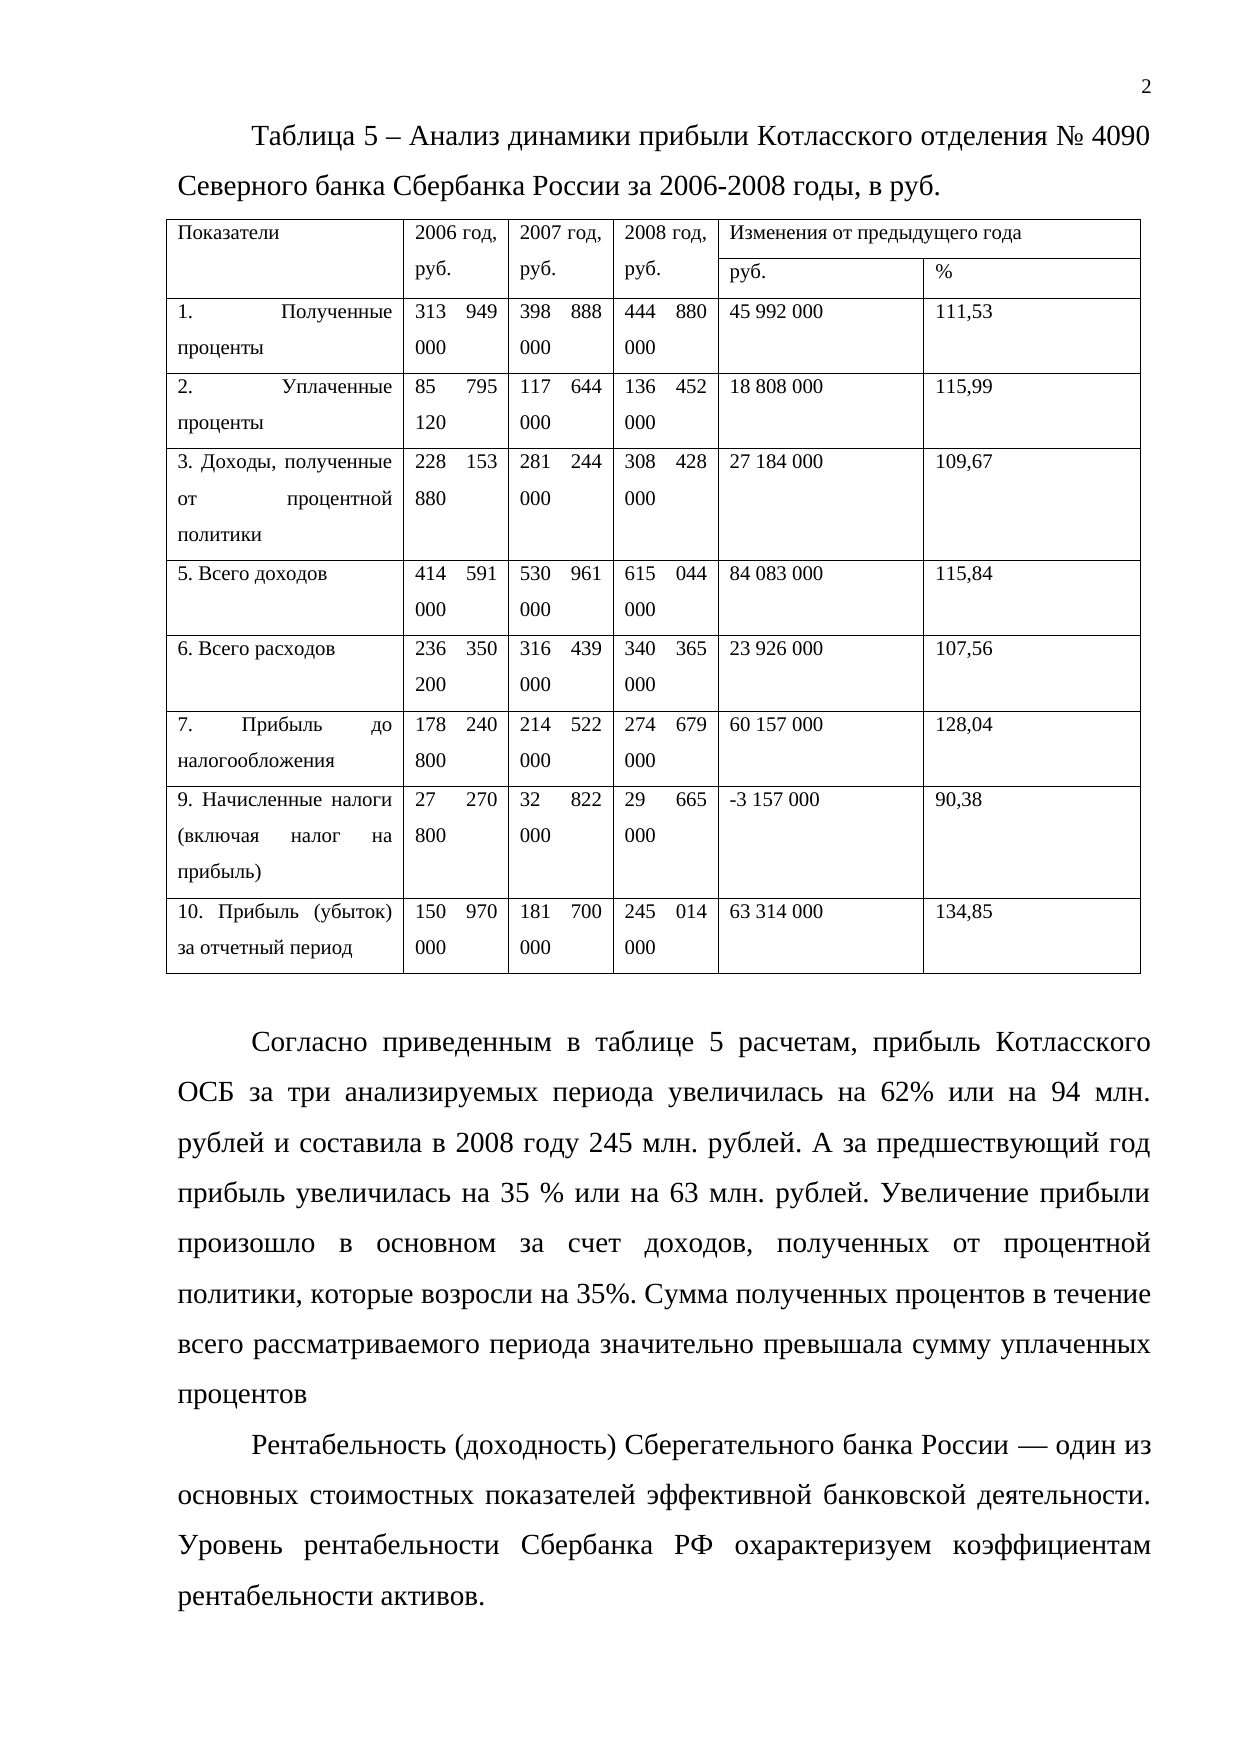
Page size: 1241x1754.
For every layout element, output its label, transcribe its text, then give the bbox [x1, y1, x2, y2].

table_header 2006 год, руб. [404, 220, 508, 297]
table_cell 45 992 000 [719, 299, 923, 373]
table_cell 340 365 000 [614, 636, 718, 711]
table_cell 136 452 000 [614, 374, 718, 448]
table_cell 444 880 000 [614, 299, 718, 373]
table_cell 181 700 000 [509, 899, 613, 973]
table_cell 245 014 000 [614, 899, 718, 973]
table_cell 281 244 000 [509, 449, 613, 560]
table_cell 313 949 000 [404, 299, 508, 373]
table_cell 134,85 [924, 899, 1140, 973]
table_cell 9. Начисленные налоги (включая налог на прибыль) [167, 787, 403, 897]
table_cell 23 926 000 [719, 636, 923, 711]
table_header Изменения от предыдущего года [719, 220, 1140, 258]
table_cell 2. Уплаченные проценты [167, 374, 403, 448]
table_cell 84 083 000 [719, 561, 923, 635]
table_cell 85 795 120 [404, 374, 508, 448]
table_cell 398 888 000 [509, 299, 613, 373]
text Таблица 5 – Анализ динамики прибыли Котласского отделения № 4090 Северного банка Сбербанка России за 2006-2008 годы, в руб. [177, 118, 1152, 202]
table_cell 32 822 000 [509, 787, 613, 897]
table_cell 178 240 800 [404, 712, 508, 786]
table_cell 414 591 000 [404, 561, 508, 635]
table_cell 107,56 [924, 636, 1140, 711]
table_cell 1. Полученные проценты [167, 299, 403, 373]
table_cell 7. Прибыль до налогообложения [167, 712, 403, 786]
table_cell руб. [719, 259, 923, 297]
table_cell 316 439 000 [509, 636, 613, 711]
table_header 2007 год, руб. [509, 220, 613, 297]
table_cell 27 184 000 [719, 449, 923, 560]
text Согласно приведенным в таблице 5 расчетам, прибыль Котласского ОСБ за три анализируемых периода увеличилась на 62% или на 94 млн. рублей и составила в 2008 году 245 млн. рублей. А за предшествующий год прибыль увеличилась на 35 % или на 63 млн. рублей. Увеличение прибыли произошло в основном за счет доходов, полученных от процентной политики, которые возросли на 35%. Сумма полученных процентов в течение всего рассматриваемого периода значительно превышала сумму уплаченных процентов [177, 1024, 1152, 1410]
table_cell 111,53 [924, 299, 1140, 373]
table_cell % [924, 259, 1140, 297]
table_cell 3. Доходы, полученные от процентной политики [167, 449, 403, 560]
table_header Показатели [167, 220, 403, 297]
table_cell 5. Всего доходов [167, 561, 403, 635]
table_cell -3 157 000 [719, 787, 923, 897]
table_cell 27 270 800 [404, 787, 508, 897]
table_cell 214 522 000 [509, 712, 613, 786]
table_cell 6. Всего расходов [167, 636, 403, 711]
table_cell 29 665 000 [614, 787, 718, 897]
table_cell 530 961 000 [509, 561, 613, 635]
table_cell 228 153 880 [404, 449, 508, 560]
table_cell 63 314 000 [719, 899, 923, 973]
table_cell 115,99 [924, 374, 1140, 448]
table_cell 10. Прибыль (убыток) за отчетный период [167, 899, 403, 973]
text Рентабельность (доходность) Сберегательного банка России — один из основных стоимостных показателей эффективной банковской деятельности. Уровень рентабельности Сбербанка РФ охарактеризуем коэффициентам рентабельности активов. [177, 1427, 1152, 1611]
table_cell 117 644 000 [509, 374, 613, 448]
table_cell 109,67 [924, 449, 1140, 560]
table_cell 18 808 000 [719, 374, 923, 448]
table_cell 274 679 000 [614, 712, 718, 786]
table_cell 90,38 [924, 787, 1140, 897]
table_cell 236 350 200 [404, 636, 508, 711]
table_cell 128,04 [924, 712, 1140, 786]
table_cell 60 157 000 [719, 712, 923, 786]
table_cell 615 044 000 [614, 561, 718, 635]
table_cell 308 428 000 [614, 449, 718, 560]
table_cell 150 970 000 [404, 899, 508, 973]
table_header 2008 год, руб. [614, 220, 718, 297]
table_cell 115,84 [924, 561, 1140, 635]
